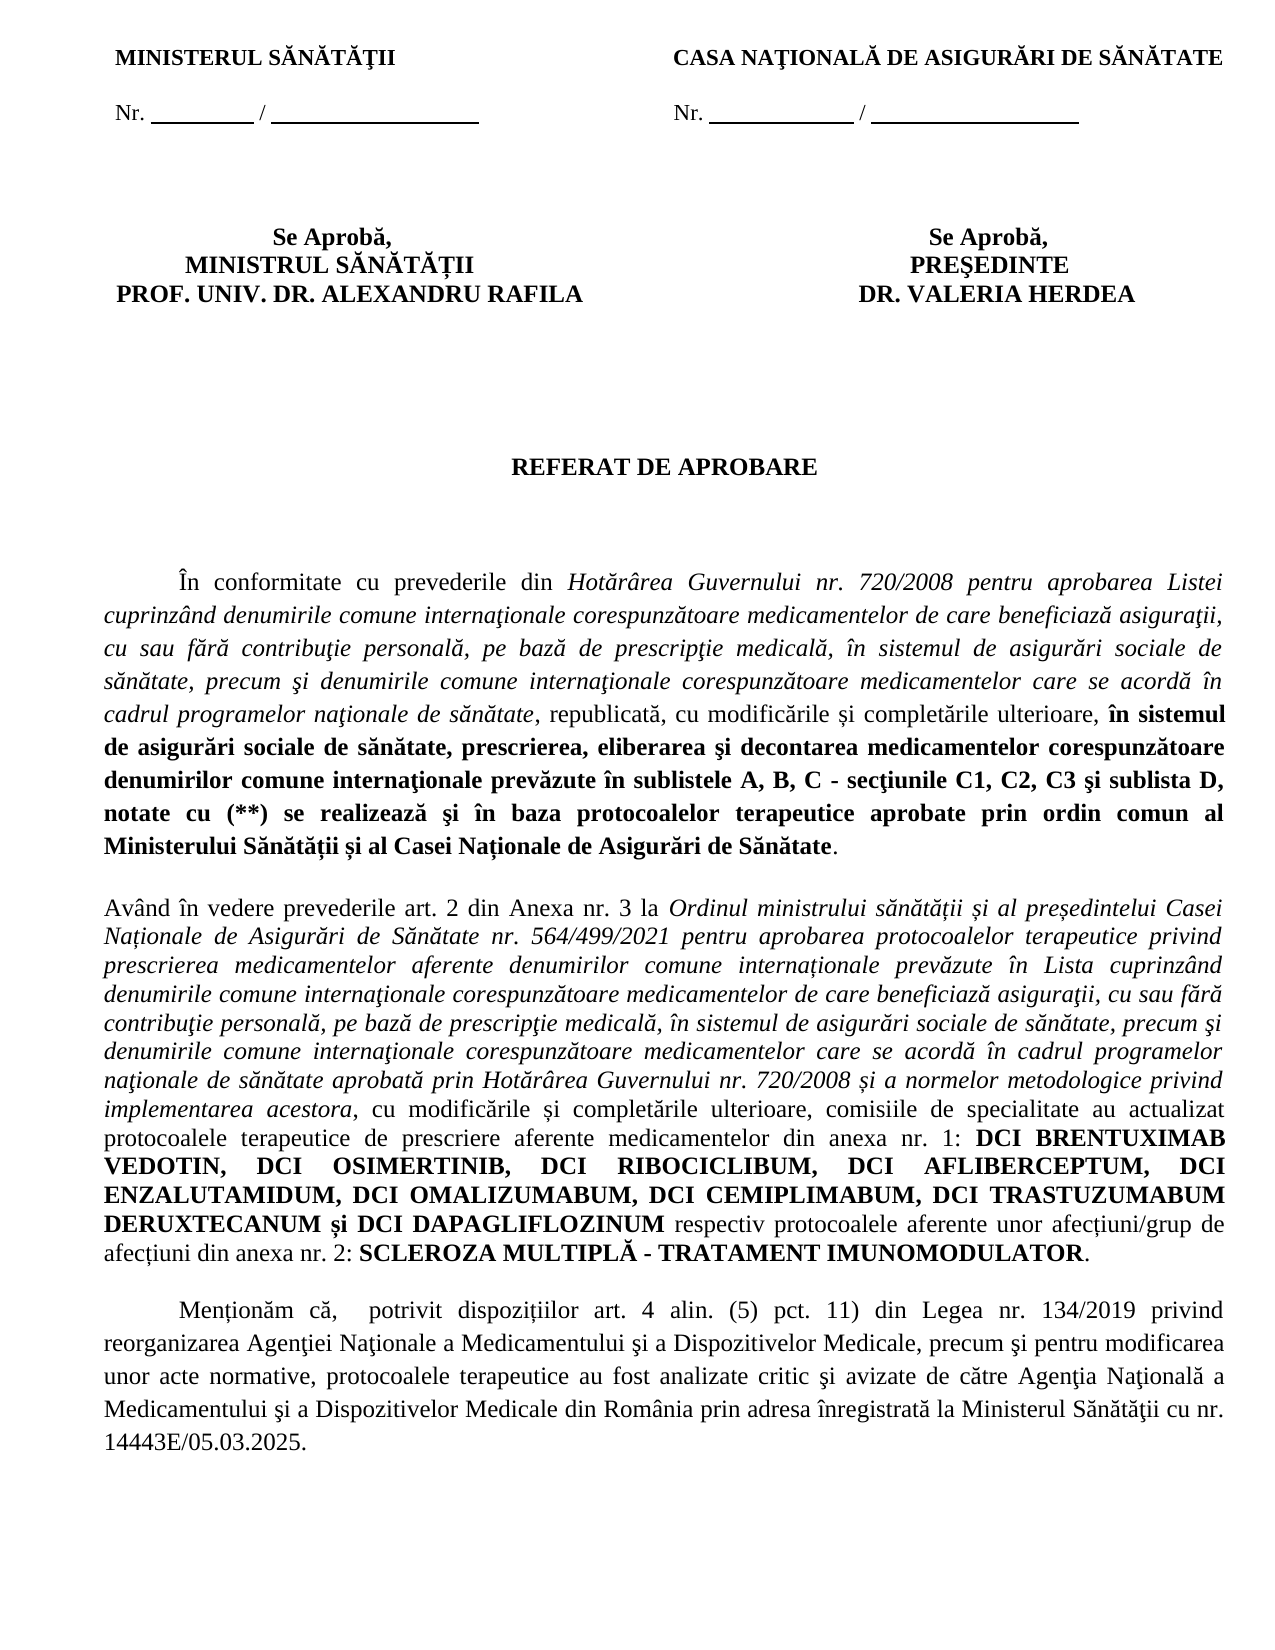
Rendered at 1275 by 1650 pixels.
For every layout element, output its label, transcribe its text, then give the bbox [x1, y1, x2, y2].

text Menționăm că, potrivit dispozițiilor art. 4 alin. (5) pct. 11) din Legea nr. 134/2019 privind reorganizarea Agenţiei Naţionale a Medicamentului şi a Dispozitivelor Medicale, precum şi pentru modificarea unor acte normative, protocoalele terapeutice au fost analizate critic şi avizate de către Agenţia Naţională a Medicamentului şi a Dispozitivelor Medicale din România prin adresa înregistrată la Ministerul Sănătăţii cu nr. 14443E/05.03.2025. [103, 1295, 1226, 1456]
text Se Aprobă, Se Aprobă, [103, 222, 1226, 250]
text MINISTRUL SĂNĂTĂȚII PREŞEDINTE [103, 250, 1226, 279]
text În conformitate cu prevederile din Hotărârea Guvernului nr. 720/2008 pentru aprobarea Listei cuprinzând denumirile comune internaţionale corespunzătoare medicamentelor de care beneficiază asiguraţii, cu sau fără contribuţie personală, pe bază de prescripţie medicală, în sistemul de asigurări sociale de sănătate, precum şi denumirile comune internaţionale corespunzătoare medicamentelor care se acordă în cadrul programelor naţionale de sănătate, republicată, cu modificările și completările ulterioare, în sistemul de asigurări sociale de sănătate, prescrierea, eliberarea şi decontarea medicamentelor corespunzătoare denumirilor comune internaţionale prevăzute în sublistele A, B, C - secţiunile C1, C2, C3 şi sublista D, notate cu (**) se realizează şi în baza protocoalelor terapeutice aprobate prin ordin comun al Ministerului Sănătății și al Casei Naționale de Asigurări de Sănătate. [103, 567, 1226, 859]
text MINISTERUL SĂNĂTĂŢII CASA NAŢIONALĂ DE ASIGURĂRI DE SĂNĂTATE [103, 44, 1226, 71]
text PROF. UNIV. DR. ALEXANDRU RAFILA DR. VALERIA HERDEA [103, 279, 1226, 308]
text REFERAT DE APROBARE [103, 452, 1226, 480]
text Având în vedere prevederile art. 2 din Anexa nr. 3 la Ordinul ministrului sănătății și al președintelui Casei Naționale de Asigurări de Sănătate nr. 564/499/2021 pentru aprobarea protocoalelor terapeutice privind prescrierea medicamentelor aferente denumirilor comune internaționale prevăzute în Lista cuprinzând denumirile comune internaţionale corespunzătoare medicamentelor de care beneficiază asiguraţii, cu sau fără contribuţie personală, pe bază de prescripţie medicală, în sistemul de asigurări sociale de sănătate, precum şi denumirile comune internaţionale corespunzătoare medicamentelor care se acordă în cadrul programelor naţionale de sănătate aprobată prin Hotărârea Guvernului nr. 720/2008 și a normelor metodologice privind implementarea acestora, cu modificările și completările ulterioare, comisiile de specialitate au actualizat protocoalele terapeutice de prescriere aferente medicamentelor din anexa nr. 1: DCI BRENTUXIMAB VEDOTIN, DCI OSIMERTINIB, DCI RIBOCICLIBUM, DCI AFLIBERCEPTUM, DCI ENZALUTAMIDUM, DCI OMALIZUMABUM, DCI CEMIPLIMABUM, DCI TRASTUZUMABUM DERUXTECANUM și DCI DAPAGLIFLOZINUM respectiv protocoalele aferente unor afecțiuni/grup de afecțiuni din anexa nr. 2: SCLEROZA MULTIPLĂ - TRATAMENT IMUNOMODULATOR. [103, 893, 1226, 1266]
text Nr. / Nr. / [103, 99, 1226, 126]
